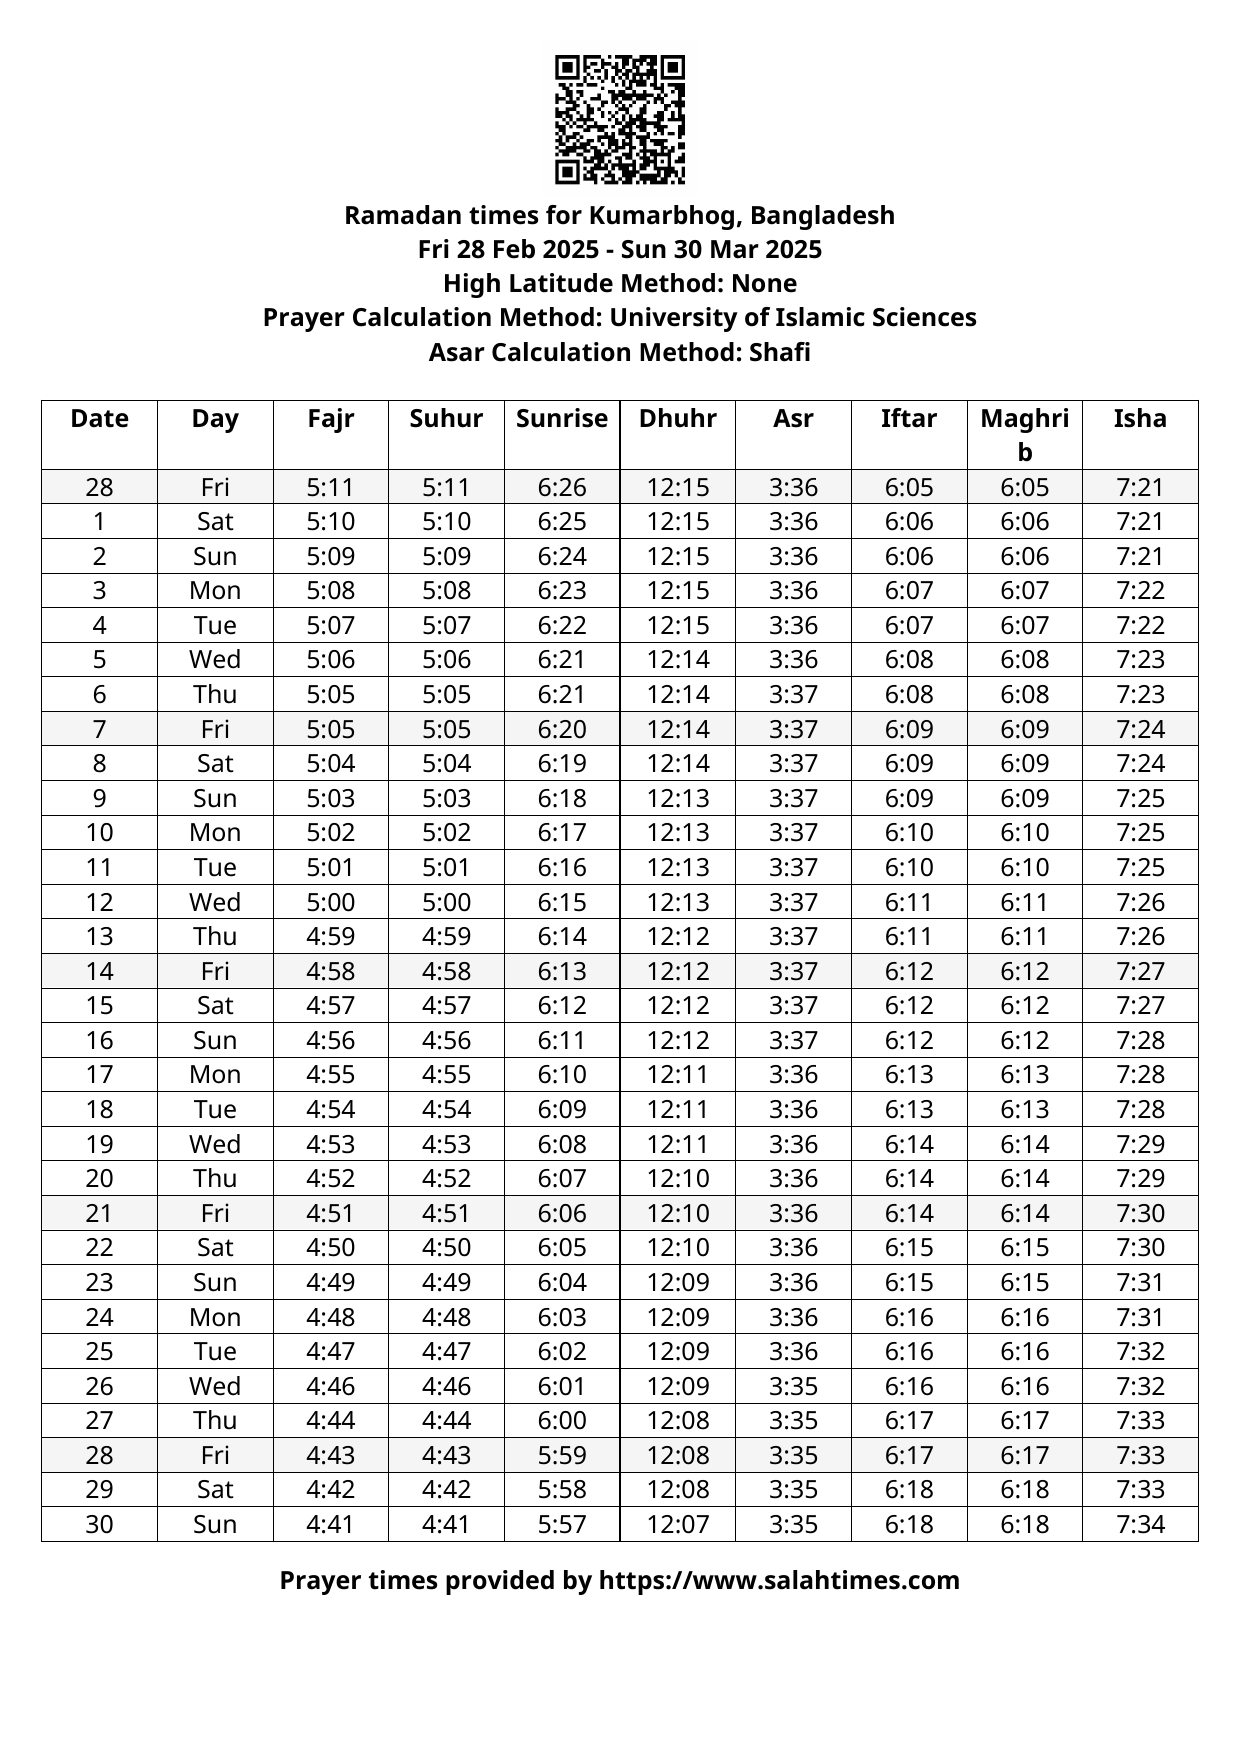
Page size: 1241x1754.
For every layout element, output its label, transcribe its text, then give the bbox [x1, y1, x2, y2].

table_cell 6:07 [505, 1161, 619, 1195]
table_cell 6:17 [505, 816, 619, 849]
table_cell 7:32 [1083, 1369, 1198, 1402]
table_cell 12:12 [621, 919, 735, 953]
table_cell 12:08 [621, 1473, 735, 1506]
table_cell 6:08 [852, 643, 967, 676]
table_cell 5:01 [389, 850, 504, 884]
table_header Maghrib [968, 401, 1082, 469]
table_cell 6:15 [968, 1265, 1082, 1299]
table_cell 7:33 [1083, 1404, 1198, 1437]
table_cell 6:11 [505, 1023, 619, 1057]
table_cell 6:16 [968, 1300, 1082, 1333]
table_cell 6:08 [968, 643, 1082, 676]
table_cell Wed [158, 1369, 273, 1402]
table_cell 6:17 [852, 1404, 967, 1437]
table_cell 3:35 [736, 1404, 851, 1437]
table_cell 12:10 [621, 1196, 735, 1229]
table_cell Sun [158, 781, 273, 814]
table_cell 4:52 [274, 1161, 388, 1195]
table_cell 7:24 [1083, 712, 1198, 745]
table_cell 12:13 [621, 850, 735, 884]
table_cell 11 [42, 850, 157, 884]
table_cell 7:22 [1083, 574, 1198, 607]
table_cell Fri [158, 712, 273, 745]
table_cell 4:48 [274, 1300, 388, 1333]
table_cell Sat [158, 1473, 273, 1506]
table_cell 6:20 [505, 712, 619, 745]
table_cell 6:12 [852, 954, 967, 987]
table_cell 5:03 [274, 781, 388, 814]
table_cell 3:35 [736, 1369, 851, 1402]
table_cell 5:05 [389, 677, 504, 711]
table_cell 5:04 [389, 746, 504, 780]
table_cell 4:48 [389, 1300, 504, 1333]
table_cell 21 [42, 1196, 157, 1229]
table_cell Sun [158, 1507, 273, 1541]
table_cell 6:10 [852, 850, 967, 884]
table_cell Tue [158, 608, 273, 642]
table_cell 12:14 [621, 712, 735, 745]
text Asar Calculation Method: Shafi [42, 334, 1198, 368]
table_cell 10 [42, 816, 157, 849]
table_cell 3:36 [736, 1127, 851, 1160]
table_cell 4:52 [389, 1161, 504, 1195]
table_cell 6:06 [968, 539, 1082, 572]
table_cell 4:47 [389, 1334, 504, 1368]
table_cell 6:11 [968, 885, 1082, 918]
table_cell Fri [158, 1196, 273, 1229]
table_cell 3:36 [736, 1161, 851, 1195]
table_cell 6:21 [505, 677, 619, 711]
table_cell 9 [42, 781, 157, 814]
table_cell 6:09 [505, 1092, 619, 1126]
table_cell 7:33 [1083, 1438, 1198, 1472]
table_cell 12 [42, 885, 157, 918]
table_cell 6:17 [968, 1438, 1082, 1472]
table_cell 19 [42, 1127, 157, 1160]
table_cell 7:31 [1083, 1265, 1198, 1299]
table_cell 6:13 [505, 954, 619, 987]
table_cell 3:35 [736, 1473, 851, 1506]
table_cell 3:36 [736, 470, 851, 503]
table_cell 5:09 [274, 539, 388, 572]
table_cell 3:35 [736, 1438, 851, 1472]
table_cell 3:36 [736, 1196, 851, 1229]
table_header Suhur [389, 401, 504, 469]
table_cell 6:12 [505, 989, 619, 1022]
table_cell 6:14 [852, 1161, 967, 1195]
table_header Isha [1083, 401, 1198, 469]
table_cell 12:14 [621, 677, 735, 711]
table_cell 6:08 [968, 677, 1082, 711]
table_cell 6:08 [505, 1127, 619, 1160]
table_cell 12:08 [621, 1438, 735, 1472]
table_header Asr [736, 401, 851, 469]
table_cell 4:59 [389, 919, 504, 953]
table_cell 6:14 [968, 1196, 1082, 1229]
table_cell 3:36 [736, 1058, 851, 1091]
table_cell 12:15 [621, 470, 735, 503]
table_cell 30 [42, 1507, 157, 1541]
table_cell 6:18 [968, 1507, 1082, 1541]
table_cell 6:09 [852, 781, 967, 814]
table_cell 3:37 [736, 746, 851, 780]
table_cell 13 [42, 919, 157, 953]
table_cell 5:57 [505, 1507, 619, 1541]
table_cell 1 [42, 504, 157, 538]
table_cell 7:21 [1083, 504, 1198, 538]
table_cell 6:10 [505, 1058, 619, 1091]
table_cell 4:57 [274, 989, 388, 1022]
table_cell 15 [42, 989, 157, 1022]
table_cell 12:10 [621, 1161, 735, 1195]
table_cell Sun [158, 1265, 273, 1299]
table_cell 4:46 [389, 1369, 504, 1402]
table_cell 3:37 [736, 850, 851, 884]
table_cell 29 [42, 1473, 157, 1506]
table_cell 6:13 [968, 1092, 1082, 1126]
table_cell 6:06 [968, 504, 1082, 538]
table_cell 4:55 [389, 1058, 504, 1091]
table_cell 6:09 [852, 712, 967, 745]
table_cell 6:14 [852, 1127, 967, 1160]
table_cell 7:30 [1083, 1196, 1198, 1229]
table_cell Thu [158, 1161, 273, 1195]
table_cell 6:09 [968, 712, 1082, 745]
table_cell 14 [42, 954, 157, 987]
table_cell 5:08 [389, 574, 504, 607]
table_cell Wed [158, 885, 273, 918]
table_cell 6:15 [852, 1265, 967, 1299]
table_cell 5:09 [389, 539, 504, 572]
table_cell 3:36 [736, 1092, 851, 1126]
table_cell 12:11 [621, 1092, 735, 1126]
table_cell 7:33 [1083, 1473, 1198, 1506]
text Prayer Calculation Method: University of Islamic Sciences [42, 300, 1198, 334]
table_cell 7:23 [1083, 643, 1198, 676]
table_cell Tue [158, 850, 273, 884]
table_cell 6:17 [968, 1404, 1082, 1437]
table_cell 6:11 [852, 885, 967, 918]
table_cell 5:07 [389, 608, 504, 642]
table_cell Wed [158, 643, 273, 676]
table_cell 5:03 [389, 781, 504, 814]
table_cell 5:08 [274, 574, 388, 607]
table_cell 2 [42, 539, 157, 572]
table_cell 6:15 [852, 1231, 967, 1264]
table_cell 12:08 [621, 1404, 735, 1437]
table_cell 3:37 [736, 677, 851, 711]
table_cell 4:47 [274, 1334, 388, 1368]
table_cell 6:13 [852, 1092, 967, 1126]
table_cell 16 [42, 1023, 157, 1057]
table_cell 6:07 [852, 608, 967, 642]
table_cell Fri [158, 470, 273, 503]
table_cell 3:37 [736, 816, 851, 849]
table_cell Tue [158, 1092, 273, 1126]
table_cell 5:00 [274, 885, 388, 918]
table_cell 7:32 [1083, 1334, 1198, 1368]
table_cell 4:43 [274, 1438, 388, 1472]
table_cell 4:41 [389, 1507, 504, 1541]
table_cell 6:24 [505, 539, 619, 572]
table_cell 4:50 [274, 1231, 388, 1264]
table_cell 6:11 [852, 919, 967, 953]
table_cell Thu [158, 1404, 273, 1437]
table_cell 6:16 [968, 1369, 1082, 1402]
table_cell 6:12 [852, 989, 967, 1022]
table_cell 6:21 [505, 643, 619, 676]
table_cell 17 [42, 1058, 157, 1091]
table_cell 5:10 [389, 504, 504, 538]
table_cell 4:59 [274, 919, 388, 953]
table_cell 12:13 [621, 885, 735, 918]
table_cell 6:08 [852, 677, 967, 711]
table_cell Wed [158, 1127, 273, 1160]
table_cell Thu [158, 919, 273, 953]
table_cell Sun [158, 539, 273, 572]
table_cell 4:58 [389, 954, 504, 987]
table_cell Mon [158, 816, 273, 849]
table_cell 7:25 [1083, 781, 1198, 814]
table_cell 6:06 [505, 1196, 619, 1229]
table_cell 12:12 [621, 954, 735, 987]
table_cell 4:51 [274, 1196, 388, 1229]
table_header Sunrise [505, 401, 619, 469]
table_cell 6:01 [505, 1369, 619, 1402]
table_cell 18 [42, 1092, 157, 1126]
table_cell 12:12 [621, 989, 735, 1022]
table_cell 6:15 [968, 1231, 1082, 1264]
table_cell 6:07 [852, 574, 967, 607]
table_cell 6:12 [968, 989, 1082, 1022]
table_cell 3:36 [736, 608, 851, 642]
table_cell Fri [158, 954, 273, 987]
table_cell 6:18 [505, 781, 619, 814]
table_cell 5:05 [274, 712, 388, 745]
table_cell Sat [158, 1231, 273, 1264]
table_cell Sat [158, 504, 273, 538]
table_cell 3:37 [736, 919, 851, 953]
table_cell 7:30 [1083, 1231, 1198, 1264]
table_cell 5:11 [389, 470, 504, 503]
table_cell 6:14 [852, 1196, 967, 1229]
table_header Fajr [274, 401, 388, 469]
text Fri 28 Feb 2025 - Sun 30 Mar 2025 [42, 232, 1198, 266]
table_cell 4:55 [274, 1058, 388, 1091]
table_cell 6:16 [852, 1334, 967, 1368]
table_cell 12:09 [621, 1300, 735, 1333]
table_cell 12:09 [621, 1334, 735, 1368]
table_cell 7:27 [1083, 989, 1198, 1022]
table_cell 6:14 [968, 1127, 1082, 1160]
table_cell 7:31 [1083, 1300, 1198, 1333]
table_cell 4 [42, 608, 157, 642]
table_cell 3:37 [736, 1023, 851, 1057]
table_cell 3:36 [736, 1300, 851, 1333]
table_cell 28 [42, 1438, 157, 1472]
table_cell 6:18 [852, 1507, 967, 1541]
table_cell 6:17 [852, 1438, 967, 1472]
table_cell 5:02 [274, 816, 388, 849]
table_cell 4:53 [389, 1127, 504, 1160]
table_cell 6:05 [852, 470, 967, 503]
table_cell 6:14 [968, 1161, 1082, 1195]
table_cell 6:23 [505, 574, 619, 607]
table_cell Sat [158, 989, 273, 1022]
table_cell 3:37 [736, 712, 851, 745]
table_cell 3:36 [736, 539, 851, 572]
table_cell 6:10 [968, 816, 1082, 849]
table_cell 22 [42, 1231, 157, 1264]
table_cell 12:09 [621, 1369, 735, 1402]
table_cell 5:05 [389, 712, 504, 745]
table_cell 3:36 [736, 1231, 851, 1264]
table_cell 3:36 [736, 643, 851, 676]
table_cell 4:58 [274, 954, 388, 987]
table_cell 6:18 [852, 1473, 967, 1506]
table_cell 6:16 [968, 1334, 1082, 1368]
table_cell 6:10 [852, 816, 967, 849]
table_cell 7:21 [1083, 470, 1198, 503]
table_cell 27 [42, 1404, 157, 1437]
table_cell 7:25 [1083, 850, 1198, 884]
table_cell 7:28 [1083, 1023, 1198, 1057]
table_header Iftar [852, 401, 967, 469]
table_cell 6 [42, 677, 157, 711]
table_cell 7:25 [1083, 816, 1198, 849]
table_cell 3:37 [736, 885, 851, 918]
table_cell 6:04 [505, 1265, 619, 1299]
table_cell 5:02 [389, 816, 504, 849]
table_cell 6:16 [852, 1369, 967, 1402]
table_cell 6:19 [505, 746, 619, 780]
table_cell 6:11 [968, 919, 1082, 953]
table_cell 20 [42, 1161, 157, 1195]
table_cell 6:12 [968, 1023, 1082, 1057]
text High Latitude Method: None [42, 266, 1198, 300]
table_cell 5:07 [274, 608, 388, 642]
table_header Dhuhr [621, 401, 735, 469]
text Prayer times provided by https://www.salahtimes.com [42, 1563, 1198, 1597]
table_cell 7:34 [1083, 1507, 1198, 1541]
table_cell Mon [158, 1058, 273, 1091]
table_cell 4:56 [274, 1023, 388, 1057]
table_cell 3:37 [736, 954, 851, 987]
table_cell 6:12 [852, 1023, 967, 1057]
table_cell 4:56 [389, 1023, 504, 1057]
table_cell 24 [42, 1300, 157, 1333]
table_cell 6:22 [505, 608, 619, 642]
table_cell 12:14 [621, 746, 735, 780]
table_cell Mon [158, 574, 273, 607]
table_cell 7:24 [1083, 746, 1198, 780]
table_cell 7:23 [1083, 677, 1198, 711]
table_cell 5:11 [274, 470, 388, 503]
table_cell 3:37 [736, 989, 851, 1022]
table_cell 6:07 [968, 574, 1082, 607]
table_cell 6:13 [968, 1058, 1082, 1091]
table_cell 7 [42, 712, 157, 745]
table_cell 12:13 [621, 816, 735, 849]
table_cell 5:10 [274, 504, 388, 538]
table_cell 6:09 [968, 746, 1082, 780]
table_cell 6:10 [968, 850, 1082, 884]
table_cell 12:11 [621, 1058, 735, 1091]
table_cell 6:00 [505, 1404, 619, 1437]
table_cell 6:12 [968, 954, 1082, 987]
table_cell 4:50 [389, 1231, 504, 1264]
table_cell Sun [158, 1023, 273, 1057]
table_cell Fri [158, 1438, 273, 1472]
table_cell 5:00 [389, 885, 504, 918]
table_cell 6:16 [505, 850, 619, 884]
table_cell 5:06 [274, 643, 388, 676]
table_cell 3:36 [736, 1265, 851, 1299]
text Ramadan times for Kumarbhog, Bangladesh [42, 198, 1198, 232]
table_cell 12:10 [621, 1231, 735, 1264]
table_cell 4:42 [274, 1473, 388, 1506]
table_cell 3:36 [736, 504, 851, 538]
table_cell 7:22 [1083, 608, 1198, 642]
table_cell 5:05 [274, 677, 388, 711]
table_cell 7:26 [1083, 885, 1198, 918]
table_cell 3 [42, 574, 157, 607]
table_cell 6:03 [505, 1300, 619, 1333]
table_cell 4:49 [389, 1265, 504, 1299]
table_cell 6:18 [968, 1473, 1082, 1506]
picture [542, 41, 699, 198]
table_cell 3:36 [736, 1334, 851, 1368]
table_cell 5:06 [389, 643, 504, 676]
table_cell 4:44 [389, 1404, 504, 1437]
table_cell 12:12 [621, 1023, 735, 1057]
table_header Day [158, 401, 273, 469]
table_cell 12:15 [621, 574, 735, 607]
table_cell 4:44 [274, 1404, 388, 1437]
table_cell 3:35 [736, 1507, 851, 1541]
table_cell 6:07 [968, 608, 1082, 642]
table_cell 4:43 [389, 1438, 504, 1472]
table_cell Tue [158, 1334, 273, 1368]
table_cell Thu [158, 677, 273, 711]
table_cell 6:09 [968, 781, 1082, 814]
table_cell 7:26 [1083, 919, 1198, 953]
table_cell 6:06 [852, 504, 967, 538]
table_cell 7:29 [1083, 1161, 1198, 1195]
table_cell 8 [42, 746, 157, 780]
table_cell 7:21 [1083, 539, 1198, 572]
table_cell 5:58 [505, 1473, 619, 1506]
table_cell 6:25 [505, 504, 619, 538]
table_cell 6:14 [505, 919, 619, 953]
table_cell 12:14 [621, 643, 735, 676]
table_cell 4:41 [274, 1507, 388, 1541]
table_cell 5 [42, 643, 157, 676]
table_header Date [42, 401, 157, 469]
table_cell 6:16 [852, 1300, 967, 1333]
table_cell 6:26 [505, 470, 619, 503]
table_cell 7:28 [1083, 1092, 1198, 1126]
table_cell 5:01 [274, 850, 388, 884]
table_cell 12:09 [621, 1265, 735, 1299]
table_cell 7:29 [1083, 1127, 1198, 1160]
table_cell 12:11 [621, 1127, 735, 1160]
table_cell 4:54 [274, 1092, 388, 1126]
table_cell 3:37 [736, 781, 851, 814]
table_cell 6:13 [852, 1058, 967, 1091]
table_cell 6:05 [505, 1231, 619, 1264]
table_cell 26 [42, 1369, 157, 1402]
table_cell 5:04 [274, 746, 388, 780]
table_cell 28 [42, 470, 157, 503]
table_cell 6:02 [505, 1334, 619, 1368]
table_cell 7:28 [1083, 1058, 1198, 1091]
table_cell 23 [42, 1265, 157, 1299]
table_cell 12:13 [621, 781, 735, 814]
table_cell 4:46 [274, 1369, 388, 1402]
table_cell 12:15 [621, 608, 735, 642]
table_cell 12:15 [621, 504, 735, 538]
table_cell 6:05 [968, 470, 1082, 503]
table_cell 12:15 [621, 539, 735, 572]
table_cell 6:06 [852, 539, 967, 572]
table_cell 12:07 [621, 1507, 735, 1541]
table_cell Mon [158, 1300, 273, 1333]
table_cell 4:49 [274, 1265, 388, 1299]
table_cell 3:36 [736, 574, 851, 607]
table_cell Sat [158, 746, 273, 780]
table_cell 6:09 [852, 746, 967, 780]
table_cell 7:27 [1083, 954, 1198, 987]
table_cell 4:42 [389, 1473, 504, 1506]
table_cell 25 [42, 1334, 157, 1368]
table_cell 5:59 [505, 1438, 619, 1472]
table_cell 4:54 [389, 1092, 504, 1126]
table_cell 4:57 [389, 989, 504, 1022]
table_cell 6:15 [505, 885, 619, 918]
table_cell 4:53 [274, 1127, 388, 1160]
table_cell 4:51 [389, 1196, 504, 1229]
